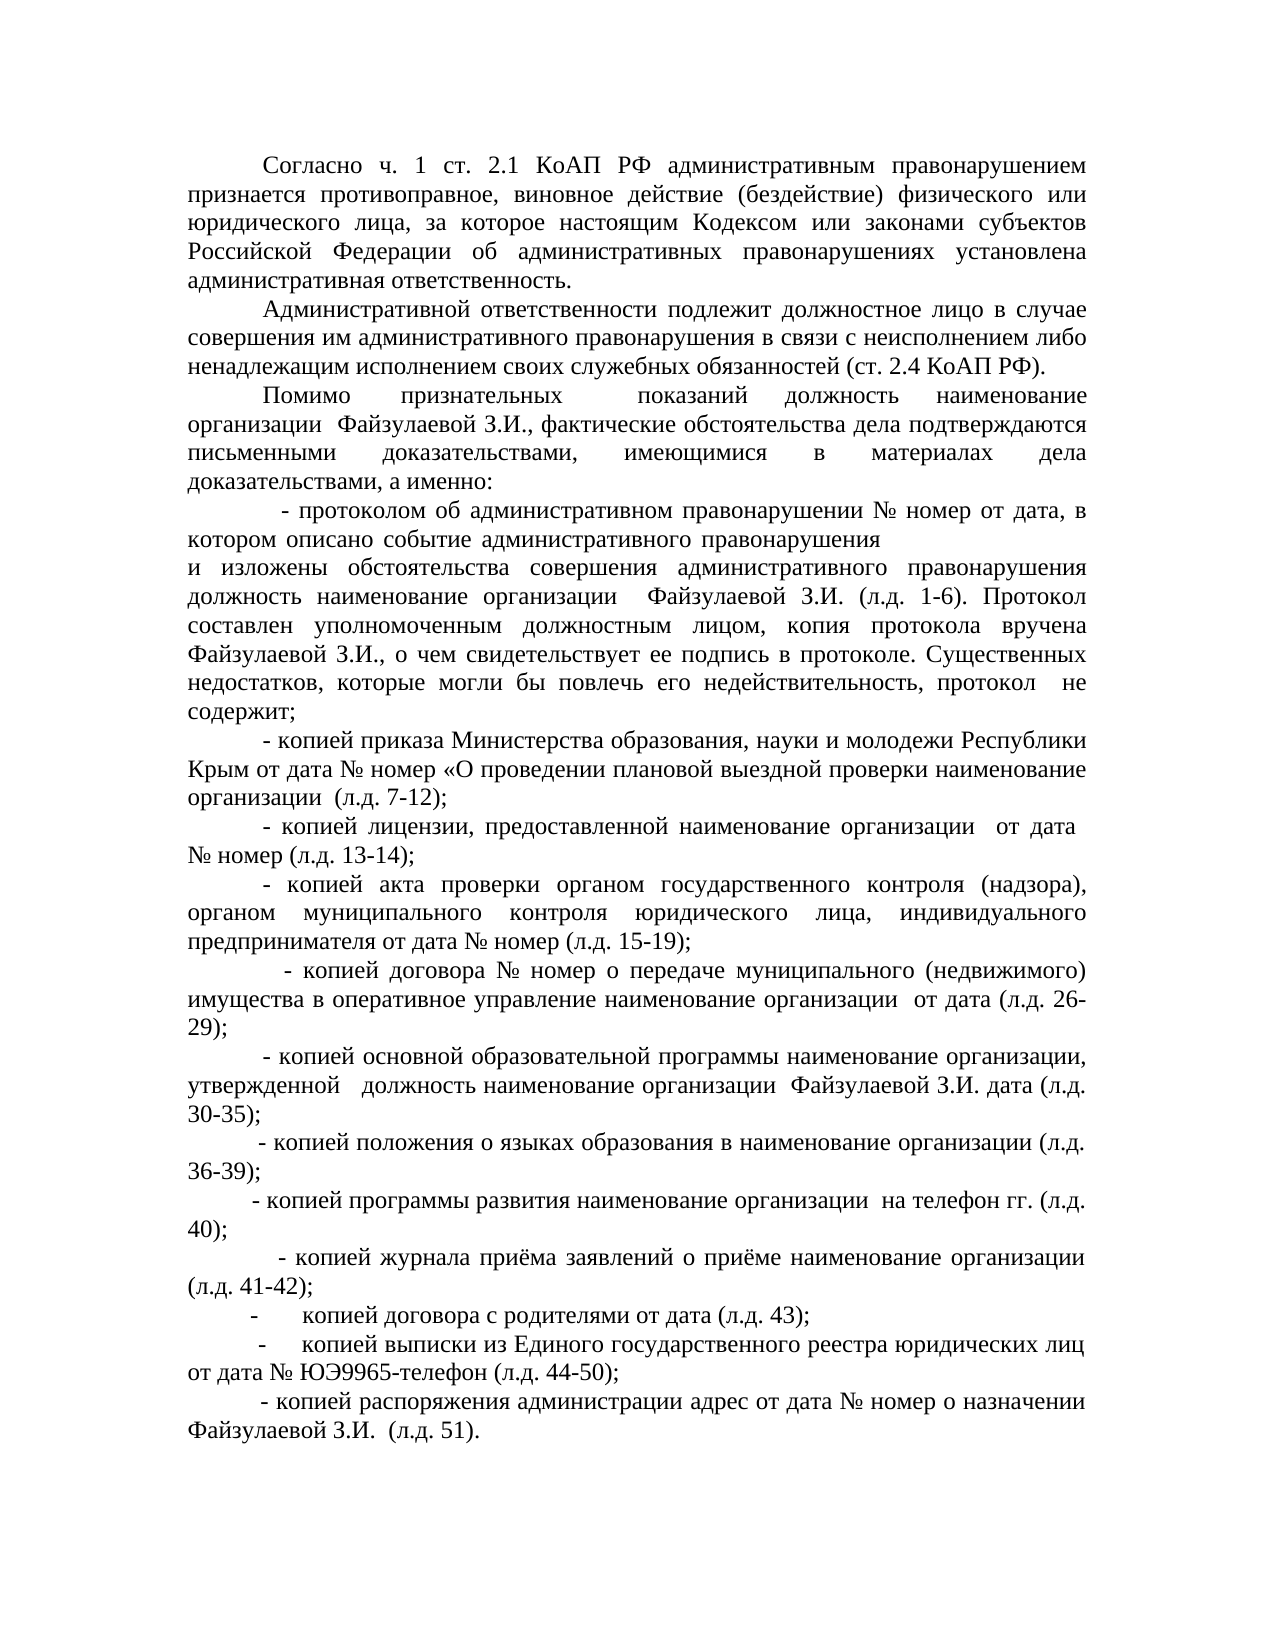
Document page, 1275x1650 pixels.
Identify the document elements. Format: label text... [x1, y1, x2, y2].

text - копией договора № номер о передаче муниципального (недвижимого) имущества в оперативное управление наименование организации от дата (л.д. 26-29); [187, 955, 1087, 1041]
text - копией распоряжения администрации адрес от дата № номер о назначении Файзулаевой З.И. (л.д. 51). [187, 1386, 1087, 1444]
text Согласно ч. 1 ст. 2.1 КоАП РФ административным правонарушением признается противоправное, виновное действие (бездействие) физического или юридического лица, за которое настоящим Кодексом или законами субъектов Российской Федерации об административных правонарушениях установлена административная ответственность. [187, 150, 1087, 294]
text - копией выписки из Единого государственного реестра юридических лиц от дата № ЮЭ9965-телефон (л.д. 44-50); [187, 1329, 1087, 1386]
text Помимо признательных показаний должность наименование организации Файзулаевой З.И., фактические обстоятельства дела подтверждаются письменными доказательствами, имеющимися в материалах дела доказательствами, а именно: [187, 380, 1087, 495]
text - протоколом об административном правонарушении № номер от дата, в котором описано событие административного правонарушения и изложены обстоятельства совершения административного правонарушения должность наименование организации Файзулаевой З.И. (л.д. 1-6). Протокол составлен уполномоченным должностным лицом, копия протокола вручена Файзулаевой З.И., о чем свидетельствует ее подпись в протоколе. Существенных недостатков, которые могли бы повлечь его недействительность, протокол не содержит; [187, 495, 1087, 725]
text - копией положения о языках образования в наименование организации (л.д. 36-39); [187, 1127, 1087, 1185]
text - копией лицензии, предоставленной наименование организации от дата № номер (л.д. 13-14); [187, 811, 1087, 869]
text - копией основной образовательной программы наименование организации, утвержденной должность наименование организации Файзулаевой З.И. дата (л.д. 30-35); [187, 1041, 1087, 1127]
text Административной ответственности подлежит должностное лицо в случае совершения им административного правонарушения в связи с неисполнением либо ненадлежащим исполнением своих служебных обязанностей (ст. 2.4 КоАП РФ). [187, 294, 1087, 380]
text - копией акта проверки органом государственного контроля (надзора), органом муниципального контроля юридического лица, индивидуального предпринимателя от дата № номер (л.д. 15-19); [187, 869, 1087, 955]
text - копией журнала приёма заявлений о приёме наименование организации (л.д. 41-42); [187, 1242, 1087, 1300]
text - копией приказа Министерства образования, науки и молодежи Республики Крым от дата № номер «О проведении плановой выездной проверки наименование организации (л.д. 7-12); [187, 725, 1087, 811]
text - копией программы развития наименование организации на телефон гг. (л.д. 40); [187, 1185, 1087, 1242]
text - копией договора с родителями от дата (л.д. 43); [187, 1300, 1087, 1329]
